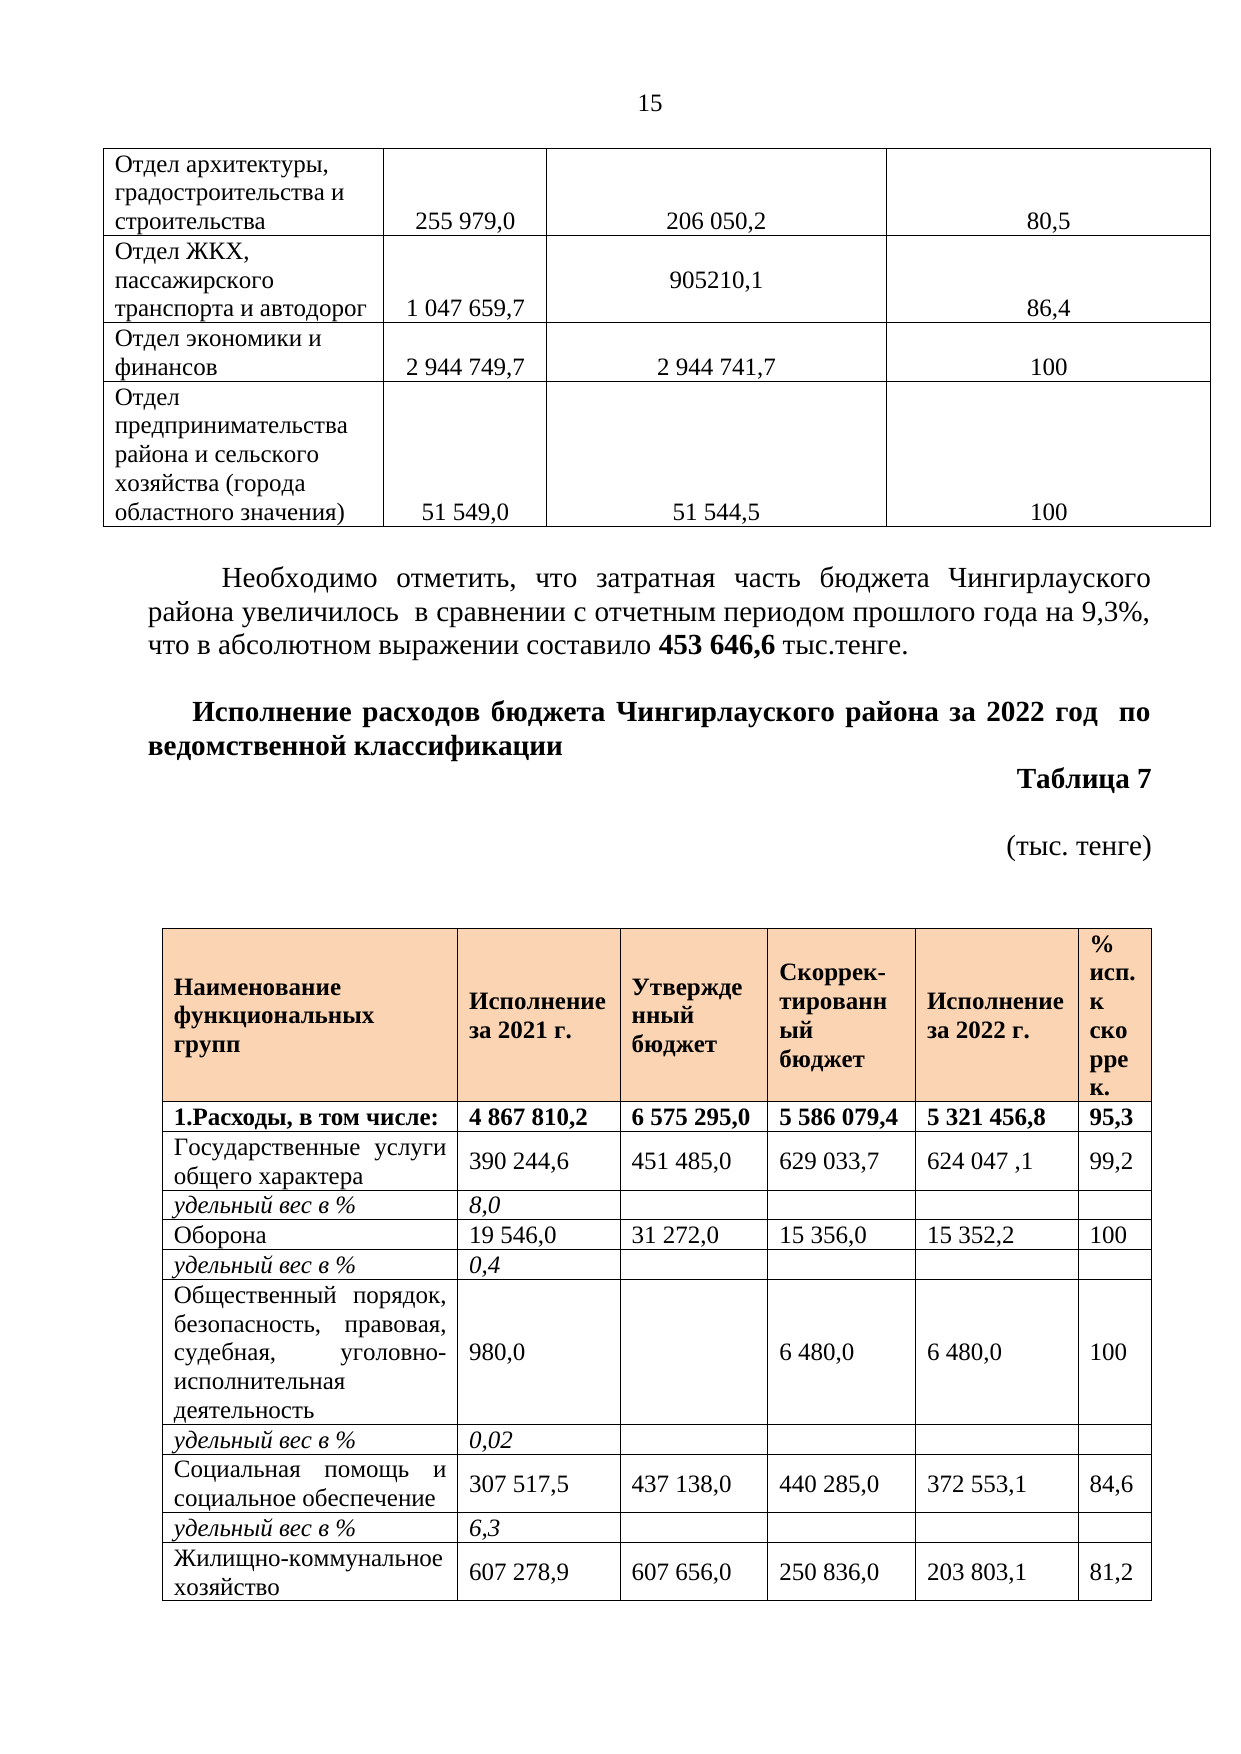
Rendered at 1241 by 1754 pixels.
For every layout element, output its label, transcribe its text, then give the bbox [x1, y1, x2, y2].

table_cell удельный вес в % [163, 1250, 457, 1279]
table_cell [768, 1513, 915, 1542]
table_cell [621, 1191, 767, 1219]
table_cell удельный вес в % [163, 1425, 457, 1453]
table_cell 203 803,1 [916, 1543, 1078, 1600]
table_cell 206 050,2 [547, 149, 886, 235]
table_cell 624 047 ,1 [916, 1132, 1078, 1189]
text Таблица 7 [148, 761, 1152, 795]
table_cell 629 033,7 [768, 1132, 915, 1189]
table_cell 607 278,9 [458, 1543, 620, 1600]
table_cell 607 656,0 [621, 1543, 767, 1600]
table_cell [621, 1250, 767, 1279]
table_cell 31 272,0 [621, 1220, 767, 1249]
table_cell 372 553,1 [916, 1455, 1078, 1512]
table_cell 51 544,5 [547, 382, 886, 526]
table_cell [916, 1425, 1078, 1453]
table_cell 80,5 [887, 149, 1210, 235]
table_cell 15 352,2 [916, 1220, 1078, 1249]
table_cell 6 480,0 [916, 1280, 1078, 1424]
text (тыс. тенге) [148, 828, 1152, 927]
table_cell 19 546,0 [458, 1220, 620, 1249]
table_cell 307 517,5 [458, 1455, 620, 1512]
table_cell 15 356,0 [768, 1220, 915, 1249]
table_cell 8,0 [458, 1191, 620, 1219]
table_header Наименование функциональных групп [163, 929, 457, 1101]
table_cell 980,0 [458, 1280, 620, 1424]
table_cell 255 979,0 [384, 149, 546, 235]
table_cell 905210,1 [547, 236, 886, 322]
table_cell [621, 1425, 767, 1453]
table_cell 84,6 [1079, 1455, 1151, 1512]
table_cell [1079, 1425, 1151, 1453]
table_header Исполнение за 2022 г. [916, 929, 1078, 1101]
table_cell 451 485,0 [621, 1132, 767, 1189]
table_cell 81,2 [1079, 1543, 1151, 1600]
table_cell [1079, 1191, 1151, 1219]
table_cell 6 575 295,0 [621, 1102, 767, 1131]
table_cell 6,3 [458, 1513, 620, 1542]
table_cell Отдел предпринимательства района и сельского хозяйства (города областного значения) [104, 382, 383, 526]
table_cell 0,4 [458, 1250, 620, 1279]
table_header Утвержденный бюджет [621, 929, 767, 1101]
table_cell 100 [1079, 1220, 1151, 1249]
table_cell Государственные услуги общего характера [163, 1132, 457, 1189]
table_cell [916, 1191, 1078, 1219]
table_cell 437 138,0 [621, 1455, 767, 1512]
table_cell [1079, 1513, 1151, 1542]
table_cell 5 321 456,8 [916, 1102, 1078, 1131]
table_cell 86,4 [887, 236, 1210, 322]
table_cell [621, 1280, 767, 1424]
table_header Скоррек-тированный бюджет [768, 929, 915, 1101]
table_cell [916, 1250, 1078, 1279]
table_header Исполнение за 2021 г. [458, 929, 620, 1101]
text Исполнение расходов бюджета Чингирлауского района за 2022 год по ведомственной классификации [148, 694, 1152, 761]
table_cell 100 [1079, 1280, 1151, 1424]
table_cell [1079, 1250, 1151, 1279]
table_cell Отдел архитектуры, градостроительства и строительства [104, 149, 383, 235]
table_cell 1 047 659,7 [384, 236, 546, 322]
table_cell Отдел ЖКХ, пассажирского транспорта и автодорог [104, 236, 383, 322]
table_cell 1.Расходы, в том числе: [163, 1102, 457, 1131]
table_cell 2 944 749,7 [384, 323, 546, 381]
text Необходимо отметить, что затратная часть бюджета Чингирлауского района увеличилось в сравнении с отчетным периодом прошлого года на 9,3%, что в абсолютном выражении составило 453 646,6 тыс.тенге. [148, 560, 1152, 661]
table_cell Оборона [163, 1220, 457, 1249]
table_cell 6 480,0 [768, 1280, 915, 1424]
table_cell [768, 1250, 915, 1279]
table_cell Отдел экономики и финансов [104, 323, 383, 381]
table_cell [621, 1513, 767, 1542]
table_cell Жилищно-коммунальное хозяйство [163, 1543, 457, 1600]
table_cell 95,3 [1079, 1102, 1151, 1131]
table_cell 4 867 810,2 [458, 1102, 620, 1131]
table_cell 100 [887, 323, 1210, 381]
table_cell удельный вес в % [163, 1191, 457, 1219]
table_cell [916, 1513, 1078, 1542]
table_cell 250 836,0 [768, 1543, 915, 1600]
table_cell удельный вес в % [163, 1513, 457, 1542]
table_cell 51 549,0 [384, 382, 546, 526]
table_cell 390 244,6 [458, 1132, 620, 1189]
table_header % исп. к скоррек. [1079, 929, 1151, 1101]
table_cell Социальная помощь и социальное обеспечение [163, 1455, 457, 1512]
table_cell Общественный порядок, безопасность, правовая, судебная, уголовно-исполнительная деятельность [163, 1280, 457, 1424]
table_cell 2 944 741,7 [547, 323, 886, 381]
table_cell 5 586 079,4 [768, 1102, 915, 1131]
table_cell 99,2 [1079, 1132, 1151, 1189]
table_cell [768, 1191, 915, 1219]
table_cell 0,02 [458, 1425, 620, 1453]
table_cell 440 285,0 [768, 1455, 915, 1512]
table_cell [768, 1425, 915, 1453]
table_cell 100 [887, 382, 1210, 526]
